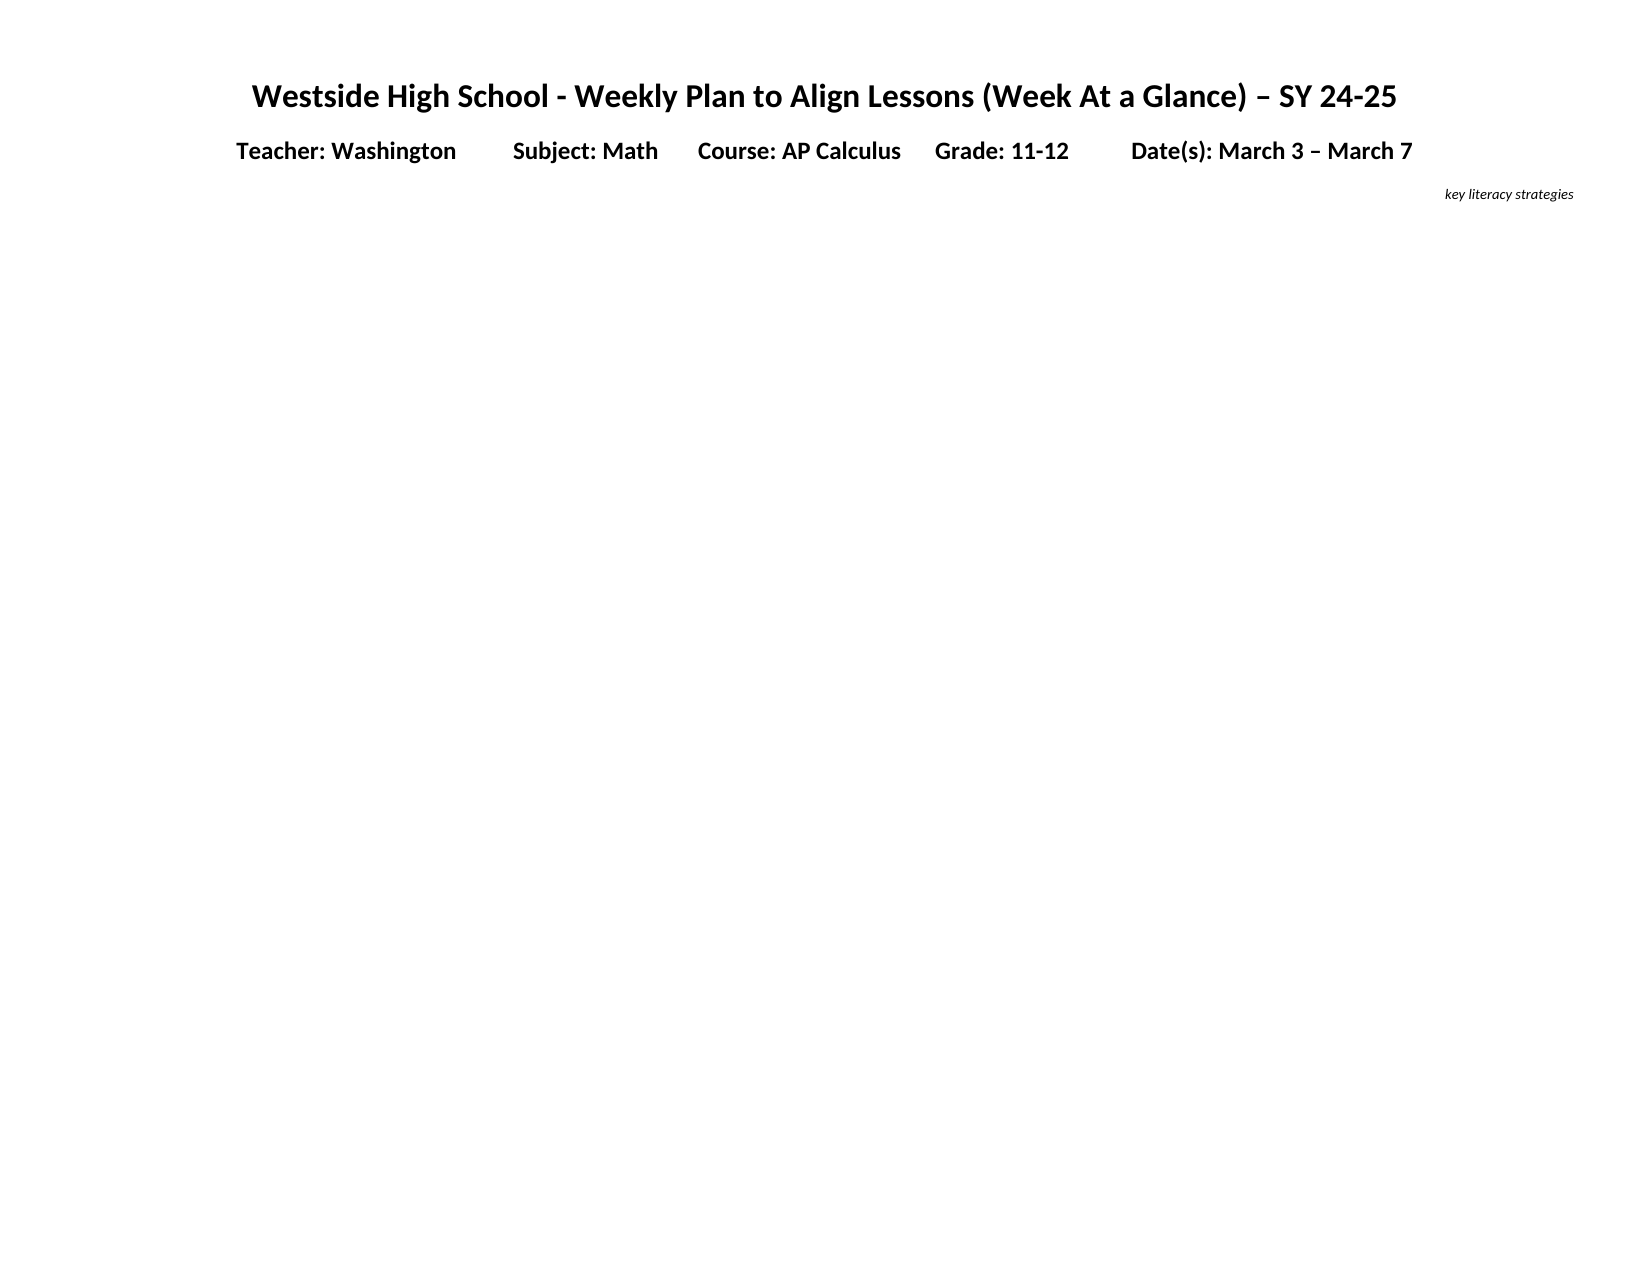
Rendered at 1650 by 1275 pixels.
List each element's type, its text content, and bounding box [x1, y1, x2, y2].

text key literacy strategies [75, 185, 1575, 203]
